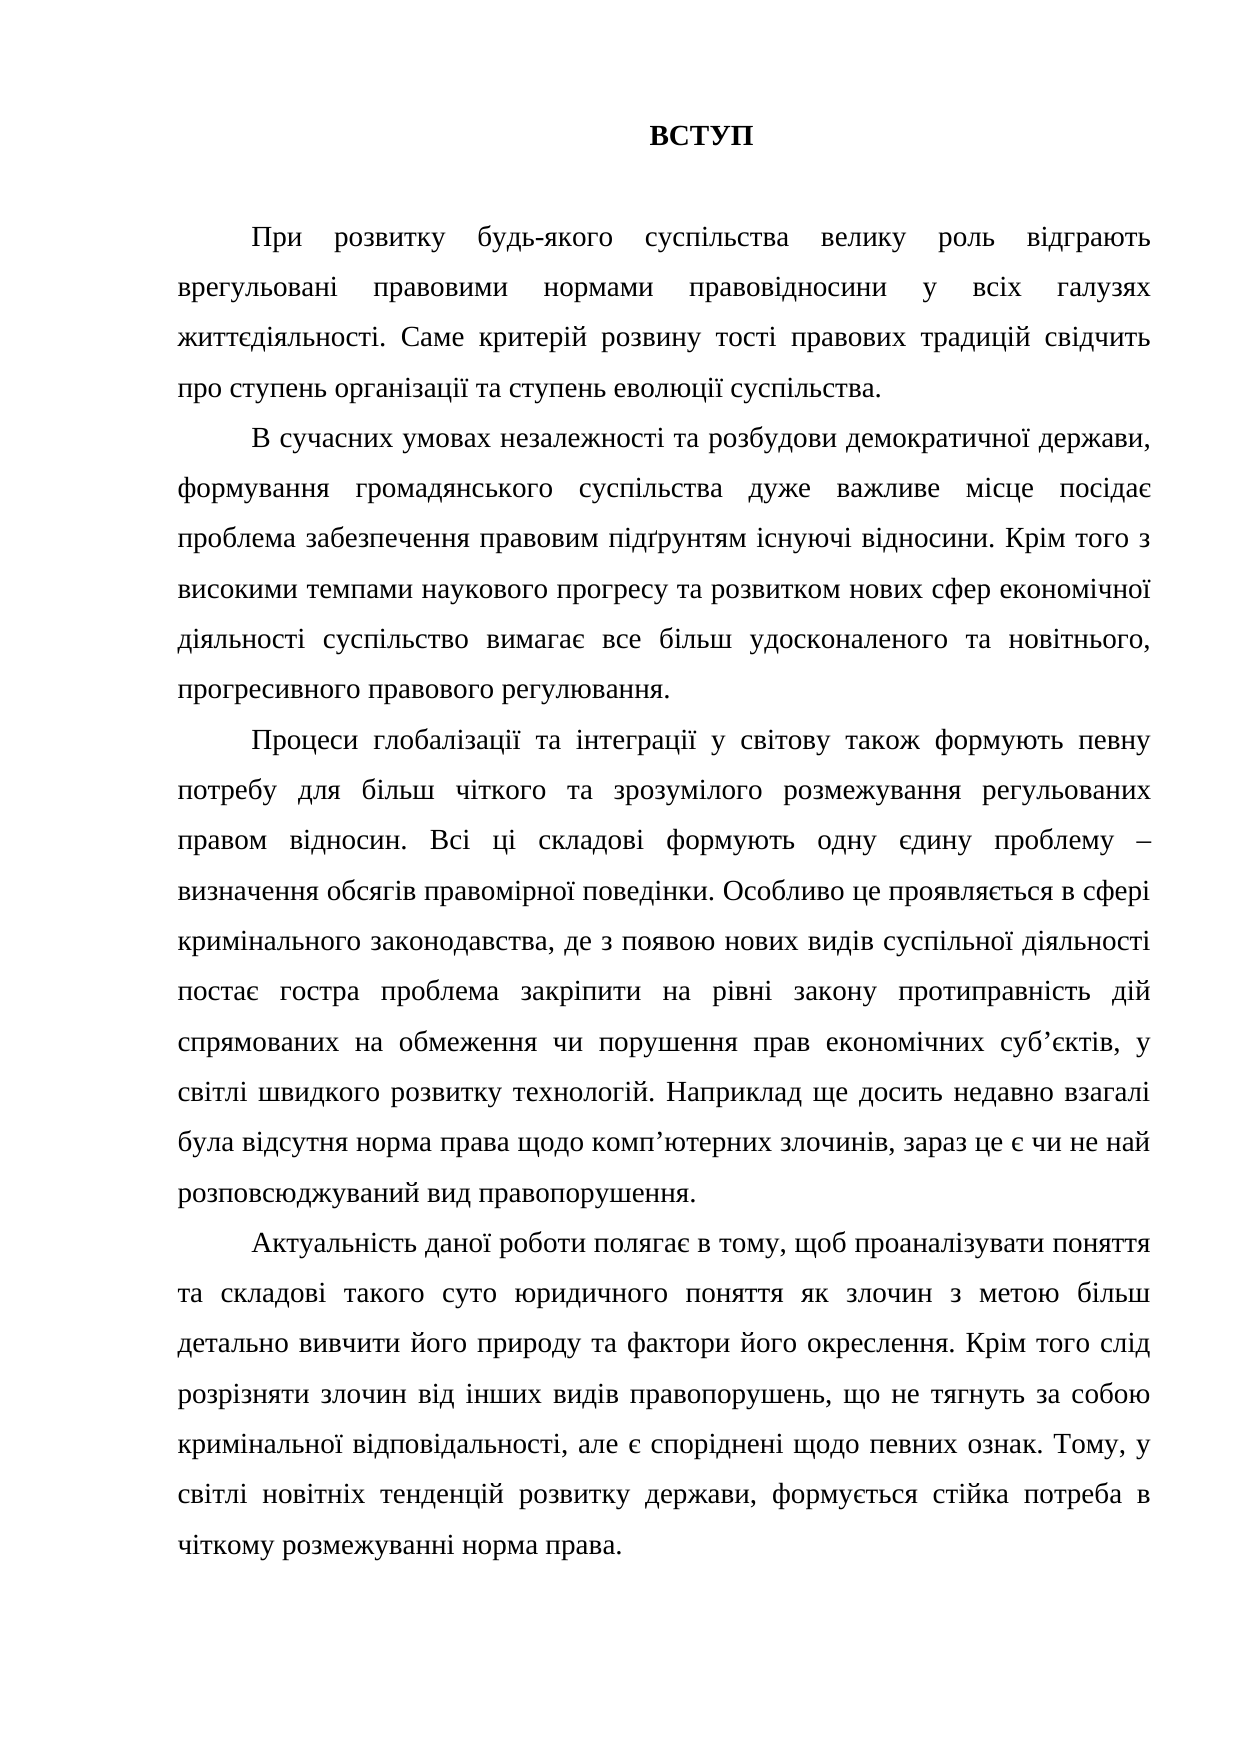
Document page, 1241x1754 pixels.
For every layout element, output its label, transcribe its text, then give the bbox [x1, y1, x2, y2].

text В сучасних умовах незалежності та розбудови демократичної держави, формування громадянського суспільства дуже важливе місце посідає проблема забезпечення правовим підґрунтям існуючі відносини. Крім того з високими темпами наукового прогресу та розвитком нових сфер економічної діяльності суспільство вимагає все більш удосконаленого та новітнього, прогресивного правового регулювання. [177, 420, 1152, 705]
text Актуальність даної роботи полягає в тому, щоб проаналізувати поняття та складові такого суто юридичного поняття як злочин з метою більш детально вивчити його природу та фактори його окреслення. Крім того слід розрізняти злочин від інших видів правопорушень, що не тягнуть за собою кримінальної відповідальності, але є споріднені щодо певних ознак. Тому, у світлі новітніх тенденцій розвитку держави, формується стійка потреба в чіткому розмежуванні норма права. [177, 1225, 1152, 1560]
text При розвитку будь-якого суспільства велику роль відграють врегульовані правовими нормами правовідносини у всіх галузях життєдіяльності. Саме критерій розвину тості правових традицій свідчить про ступень організації та ступень еволюції суспільства. [177, 219, 1152, 403]
text Процеси глобалізації та інтеграції у світову також формують певну потребу для більш чіткого та зрозумілого розмежування регульованих правом відносин. Всі ці складові формують одну єдину проблему – визначення обсягів правомірної поведінки. Особливо це проявляється в сфері кримінального законодавства, де з появою нових видів суспільної діяльності постає гостра проблема закріпити на рівні закону протиправність дій спрямованих на обмеження чи порушення прав економічних суб’єктів, у світлі швидкого розвитку технологій. Наприклад ще досить недавно взагалі була відсутня норма права щодо комп’ютерних злочинів, зараз це є чи не най розповсюджуваний вид правопорушення. [177, 722, 1152, 1208]
subtitle ВСТУП [177, 118, 1152, 152]
